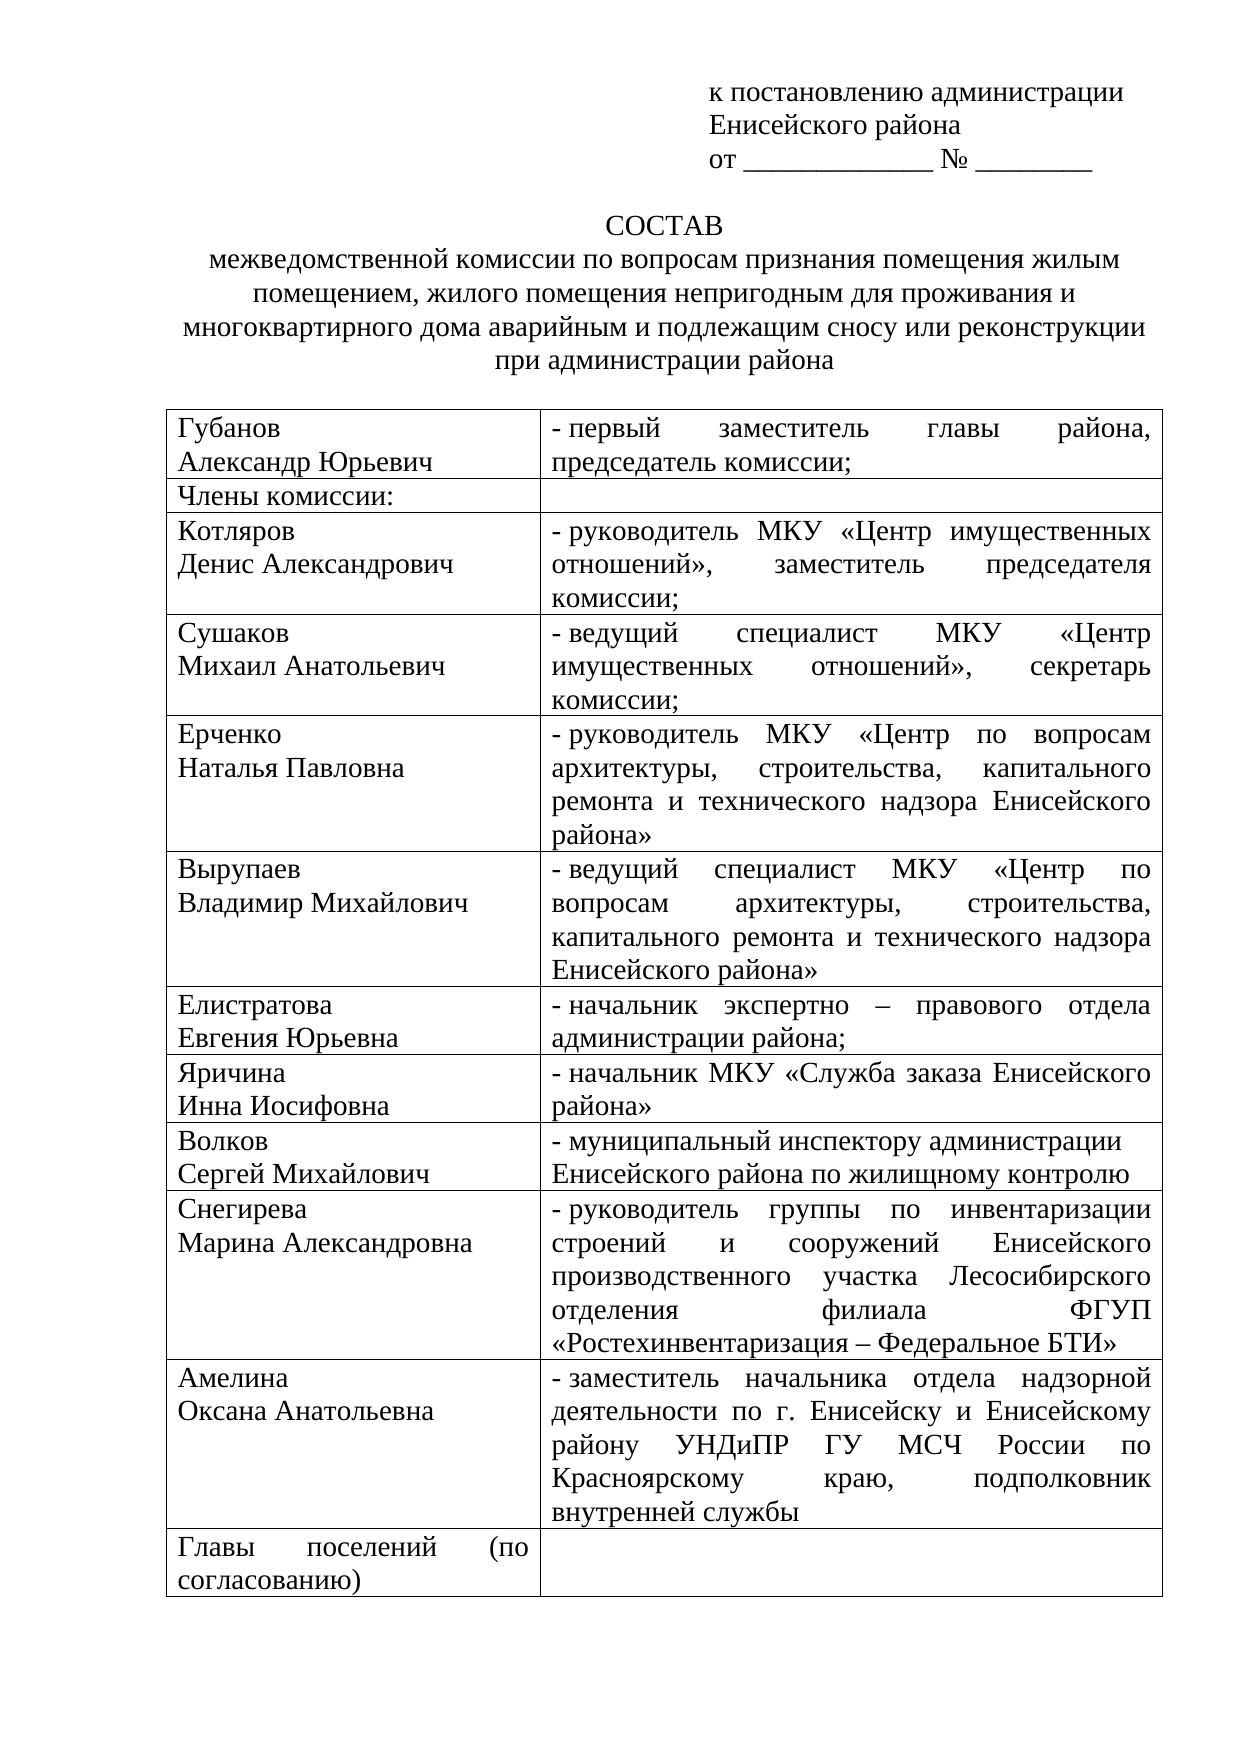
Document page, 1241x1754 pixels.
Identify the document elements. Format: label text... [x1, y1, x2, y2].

table_header - первый заместитель главы района, председатель комиссии; [541, 410, 1162, 477]
text к постановлению администрации [709, 74, 1152, 107]
table_cell Главы поселений (по согласованию) [167, 1529, 540, 1596]
table_cell Амелина Оксана Анатольевна [167, 1360, 540, 1528]
text Енисейского района [709, 107, 1152, 141]
table_cell - руководитель группы по инвентаризации строений и сооружений Енисейского производственного участка Лесосибирского отделения филиала ФГУП «Ростехинвентаризация – Федеральное БТИ» [541, 1191, 1162, 1359]
table_cell Члены комиссии: [167, 479, 540, 512]
text СОСТАВ [177, 208, 1152, 242]
table_cell - заместитель начальника отдела надзорной деятельности по г. Енисейску и Енисейскому району УНДиПР ГУ МСЧ России по Красноярскому краю, подполковник внутренней службы [541, 1360, 1162, 1528]
text от _____________ № ________ [709, 141, 1152, 174]
table_cell Елистратова Евгения Юрьевна [167, 987, 540, 1054]
table_cell - начальник МКУ «Служба заказа Енисейского района» [541, 1055, 1162, 1122]
table_cell Вырупаев Владимир Михайлович [167, 852, 540, 986]
table_cell [541, 479, 1162, 512]
table_cell [541, 1529, 1162, 1596]
table_cell Котляров Денис Александрович [167, 513, 540, 614]
table_cell - муниципальный инспектору администрации Енисейского района по жилищному контролю [541, 1123, 1162, 1190]
table_cell - руководитель МКУ «Центр имущественных отношений», заместитель председателя комиссии; [541, 513, 1162, 614]
table_header Губанов Александр Юрьевич [167, 410, 540, 477]
table_cell Сушаков Михаил Анатольевич [167, 615, 540, 715]
table_cell Ерченко Наталья Павловна [167, 716, 540, 851]
table_cell Волков Сергей Михайлович [167, 1123, 540, 1190]
table_cell - ведущий специалист МКУ «Центр по вопросам архитектуры, строительства, капитального ремонта и технического надзора Енисейского района» [541, 852, 1162, 986]
table_cell Яричина Инна Иосифовна [167, 1055, 540, 1122]
text межведомственной комиссии по вопросам признания помещения жилым помещением, жилого помещения непригодным для проживания и многоквартирного дома аварийным и подлежащим сносу или реконструкции при администрации района [177, 242, 1152, 376]
table_cell - ведущий специалист МКУ «Центр имущественных отношений», секретарь комиссии; [541, 615, 1162, 715]
table_cell Снегирева Марина Александровна [167, 1191, 540, 1359]
table_cell - руководитель МКУ «Центр по вопросам архитектуры, строительства, капитального ремонта и технического надзора Енисейского района» [541, 716, 1162, 851]
table_cell - начальник экспертно – правового отдела администрации района; [541, 987, 1162, 1054]
